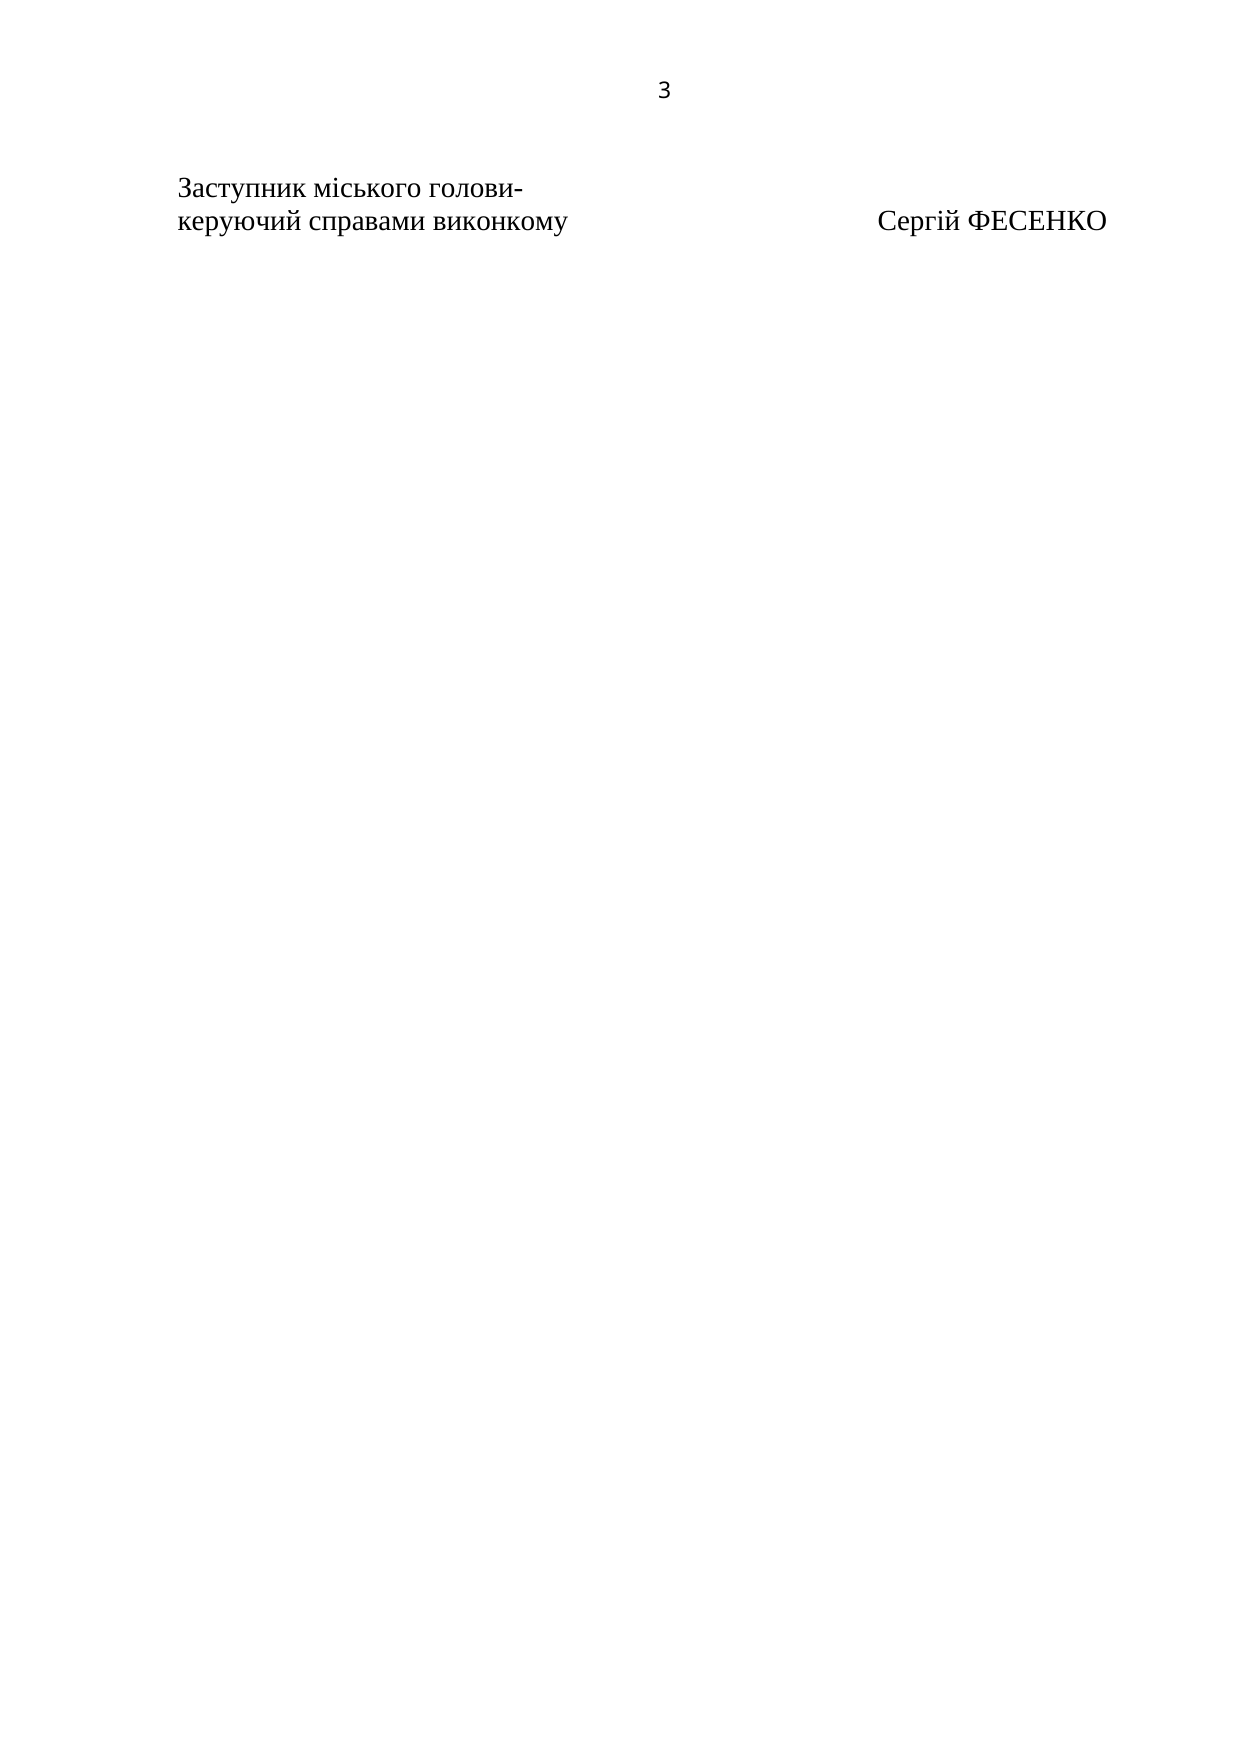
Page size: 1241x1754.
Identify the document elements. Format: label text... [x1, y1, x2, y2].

text Заступник міського голови- [177, 170, 1152, 203]
text керуючий справами виконкому Сергій ФЕСЕНКО [177, 203, 1152, 237]
